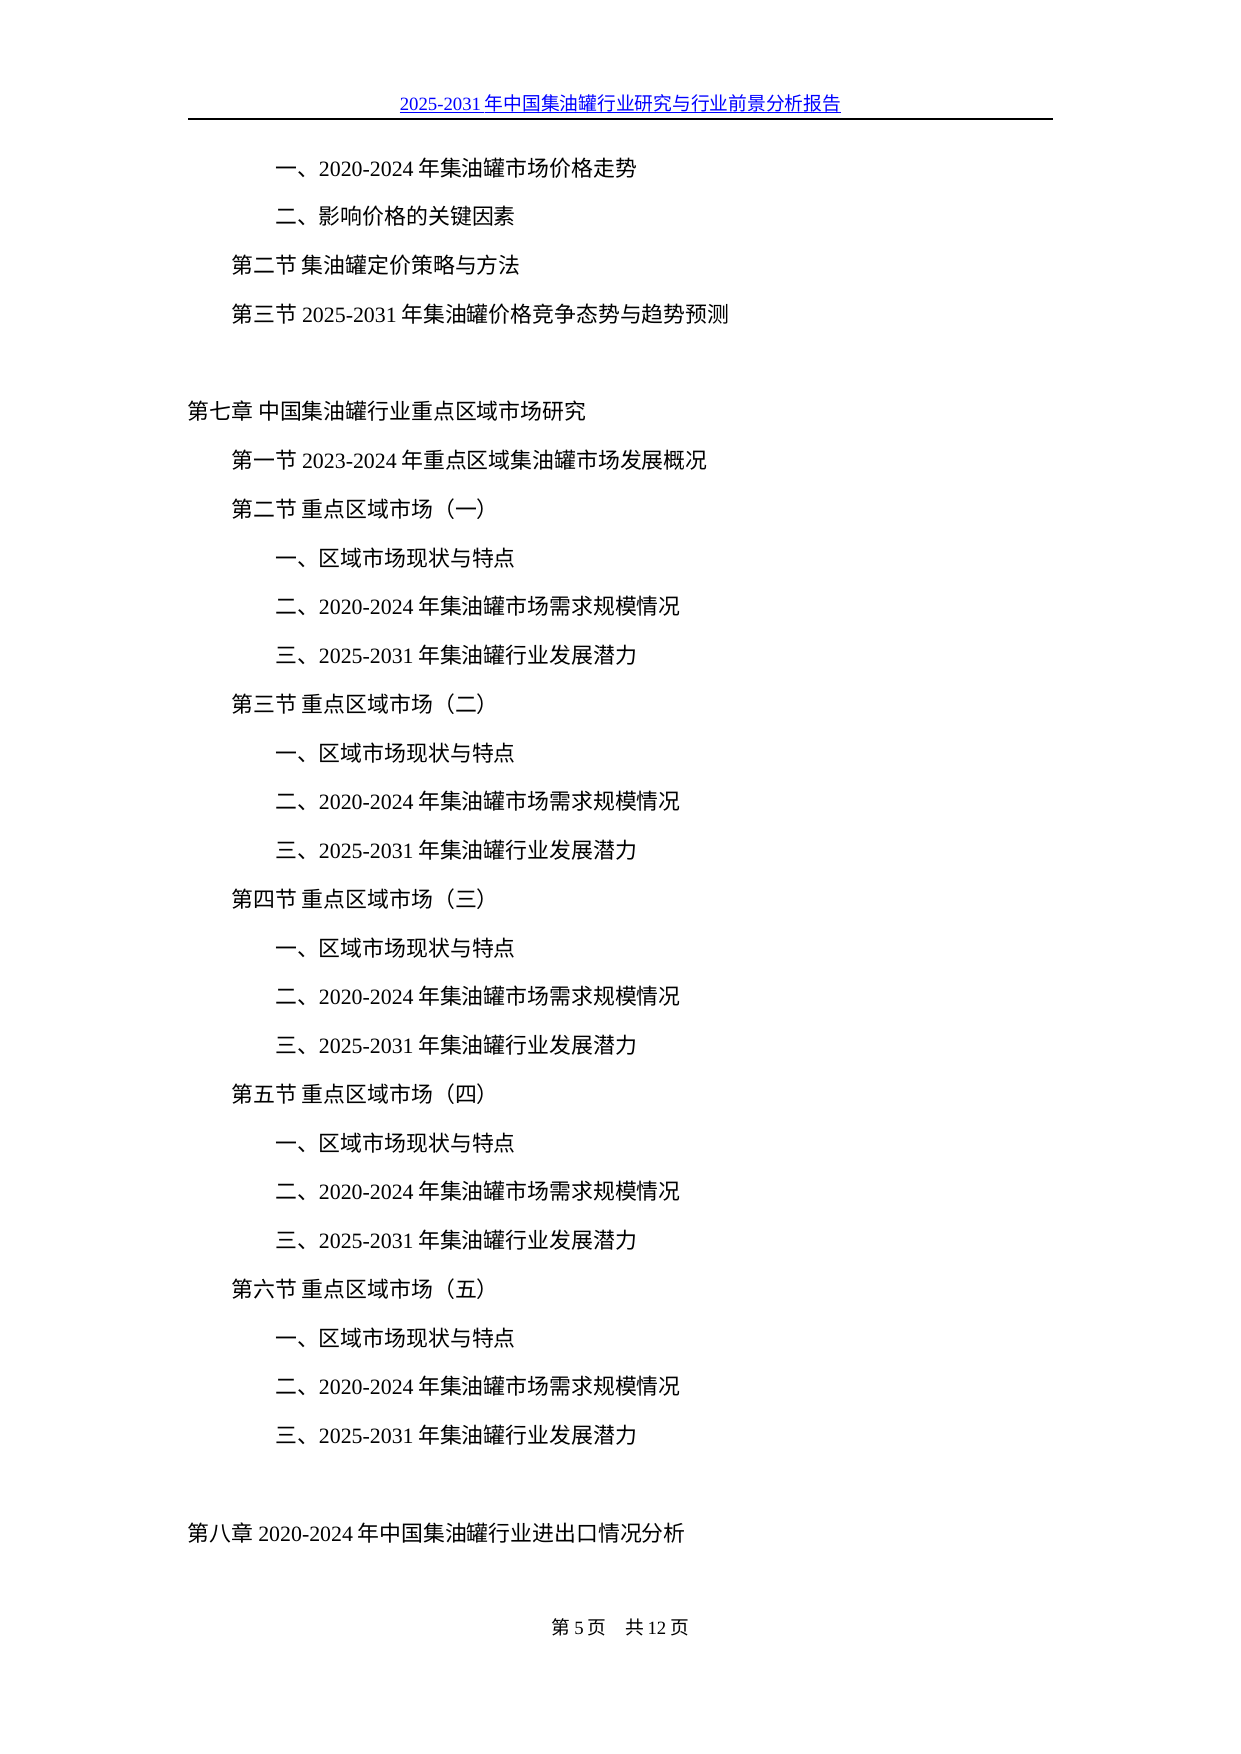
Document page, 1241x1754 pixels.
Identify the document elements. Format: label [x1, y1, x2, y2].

text [187, 150, 1053, 1548]
